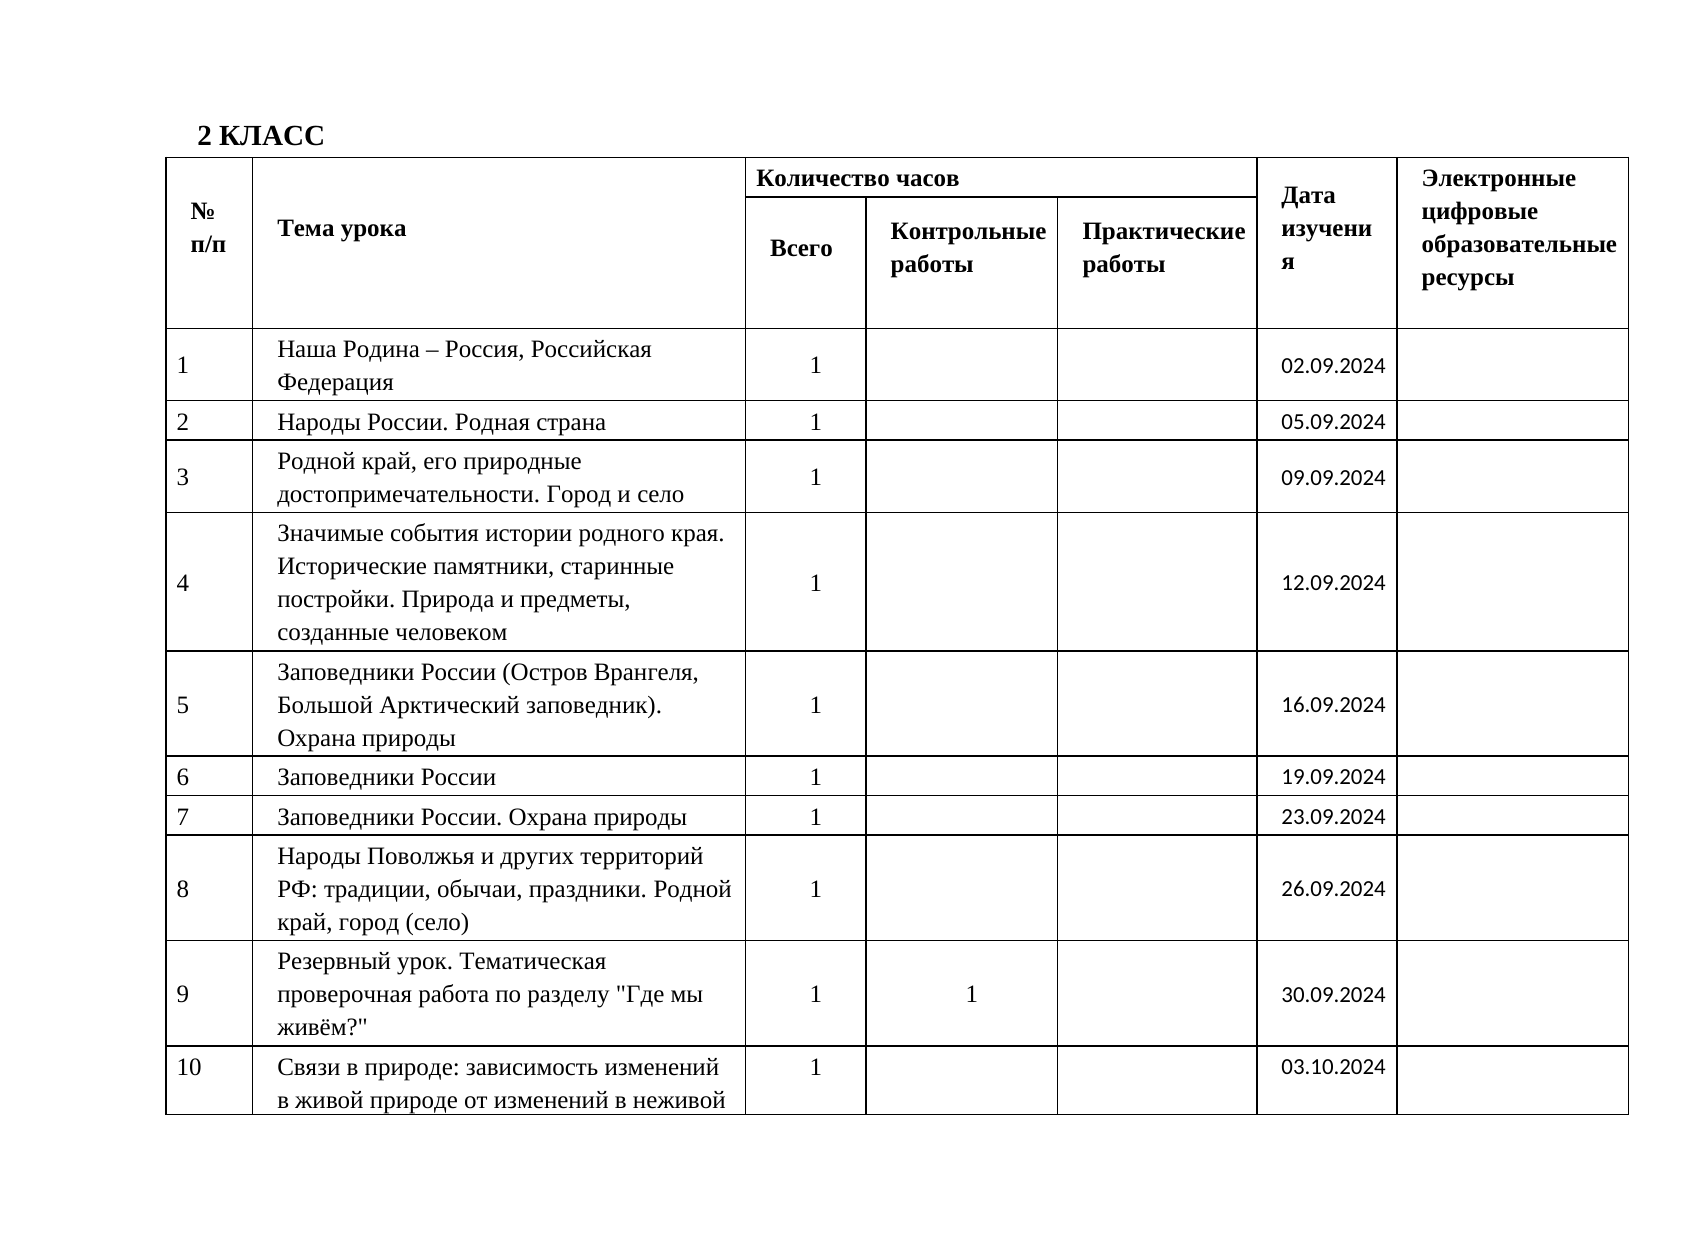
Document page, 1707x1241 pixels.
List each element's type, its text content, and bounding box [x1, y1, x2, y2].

table_cell [867, 1047, 1057, 1113]
table_cell [1398, 329, 1628, 400]
table_cell [1058, 401, 1256, 439]
table_cell Народы Поволжья и других территорий РФ: традиции, обычаи, праздники. Родной край, город (село) [253, 836, 745, 939]
table_cell Резервный урок. Тематическая проверочная работа по разделу "Где мы живём?" [253, 941, 745, 1045]
table_cell 4 [167, 513, 252, 650]
table_cell [1058, 652, 1256, 755]
table_cell 1 [746, 836, 865, 939]
table_cell Заповедники России (Остров Врангеля, Большой Арктический заповедник). Охрана природы [253, 652, 745, 755]
table_header Электронные цифровые образовательные ресурсы [1398, 158, 1628, 327]
table_cell [1398, 513, 1628, 650]
table_cell Народы России. Родная страна [253, 401, 745, 439]
table_cell [1398, 836, 1628, 939]
table_header Тема урока [253, 158, 745, 327]
table_cell Наша Родина ‒ Россия, Российская Федерация [253, 329, 745, 400]
table_cell Практические работы [1058, 198, 1256, 327]
table_cell [1058, 441, 1256, 512]
table_header Дата изучения [1258, 158, 1396, 327]
table_cell 1 [746, 329, 865, 400]
table_cell 1 [867, 941, 1057, 1045]
table_cell [1058, 941, 1256, 1045]
table_cell 09.09.2024 [1258, 441, 1396, 512]
table_cell 05.09.2024 [1258, 401, 1396, 439]
table_cell Контрольные работы [867, 198, 1057, 327]
table_cell 1 [746, 513, 865, 650]
table_cell [867, 513, 1057, 650]
table_cell 3 [167, 441, 252, 512]
table_cell 7 [167, 796, 252, 834]
table_cell Заповедники России. Охрана природы [253, 796, 745, 834]
table_cell Значимые события истории родного края. Исторические памятники, старинные постройки. Природа и предметы, созданные человеком [253, 513, 745, 650]
table_cell [867, 796, 1057, 834]
table_cell [1398, 1047, 1628, 1113]
table_cell 1 [746, 796, 865, 834]
table_cell 5 [167, 652, 252, 755]
table_cell 1 [167, 329, 252, 400]
table_cell [867, 652, 1057, 755]
table_cell 1 [746, 401, 865, 439]
table_cell Всего [746, 198, 865, 327]
table_cell [1398, 796, 1628, 834]
table_cell 9 [167, 941, 252, 1045]
table_cell 02.09.2024 [1258, 329, 1396, 400]
table_cell [867, 401, 1057, 439]
table_cell 1 [746, 757, 865, 795]
table_cell 12.09.2024 [1258, 513, 1396, 650]
table_header № п/п [167, 158, 252, 327]
table_cell Заповедники России [253, 757, 745, 795]
table_cell [1398, 941, 1628, 1045]
table_cell [867, 329, 1057, 400]
table_cell Родной край, его природные достопримечательности. Город и село [253, 441, 745, 512]
table_cell [867, 836, 1057, 939]
table_cell 6 [167, 757, 252, 795]
table_cell 16.09.2024 [1258, 652, 1396, 755]
table_cell [1058, 329, 1256, 400]
table_cell 03.10.2024 [1258, 1047, 1396, 1113]
table_cell [1398, 401, 1628, 439]
table_cell 19.09.2024 [1258, 757, 1396, 795]
table_cell [1398, 757, 1628, 795]
table_cell 10 [167, 1047, 252, 1113]
table_cell 1 [746, 652, 865, 755]
table_cell [1398, 652, 1628, 755]
table_cell [1058, 796, 1256, 834]
text 2 КЛАСС [190, 118, 1618, 152]
table_cell [867, 441, 1057, 512]
table_cell 1 [746, 1047, 865, 1113]
table_cell [1058, 836, 1256, 939]
table_cell [1398, 441, 1628, 512]
table_cell [867, 757, 1057, 795]
table_cell [1058, 1047, 1256, 1113]
table_cell 30.09.2024 [1258, 941, 1396, 1045]
table_cell [1058, 513, 1256, 650]
table_header Количество часов [746, 158, 1256, 196]
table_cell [253, 1047, 745, 1113]
table_cell 26.09.2024 [1258, 836, 1396, 939]
table_cell 8 [167, 836, 252, 939]
table_cell 2 [167, 401, 252, 439]
table_cell 1 [746, 441, 865, 512]
table_cell 1 [746, 941, 865, 1045]
table_cell 23.09.2024 [1258, 796, 1396, 834]
table_cell [1058, 757, 1256, 795]
